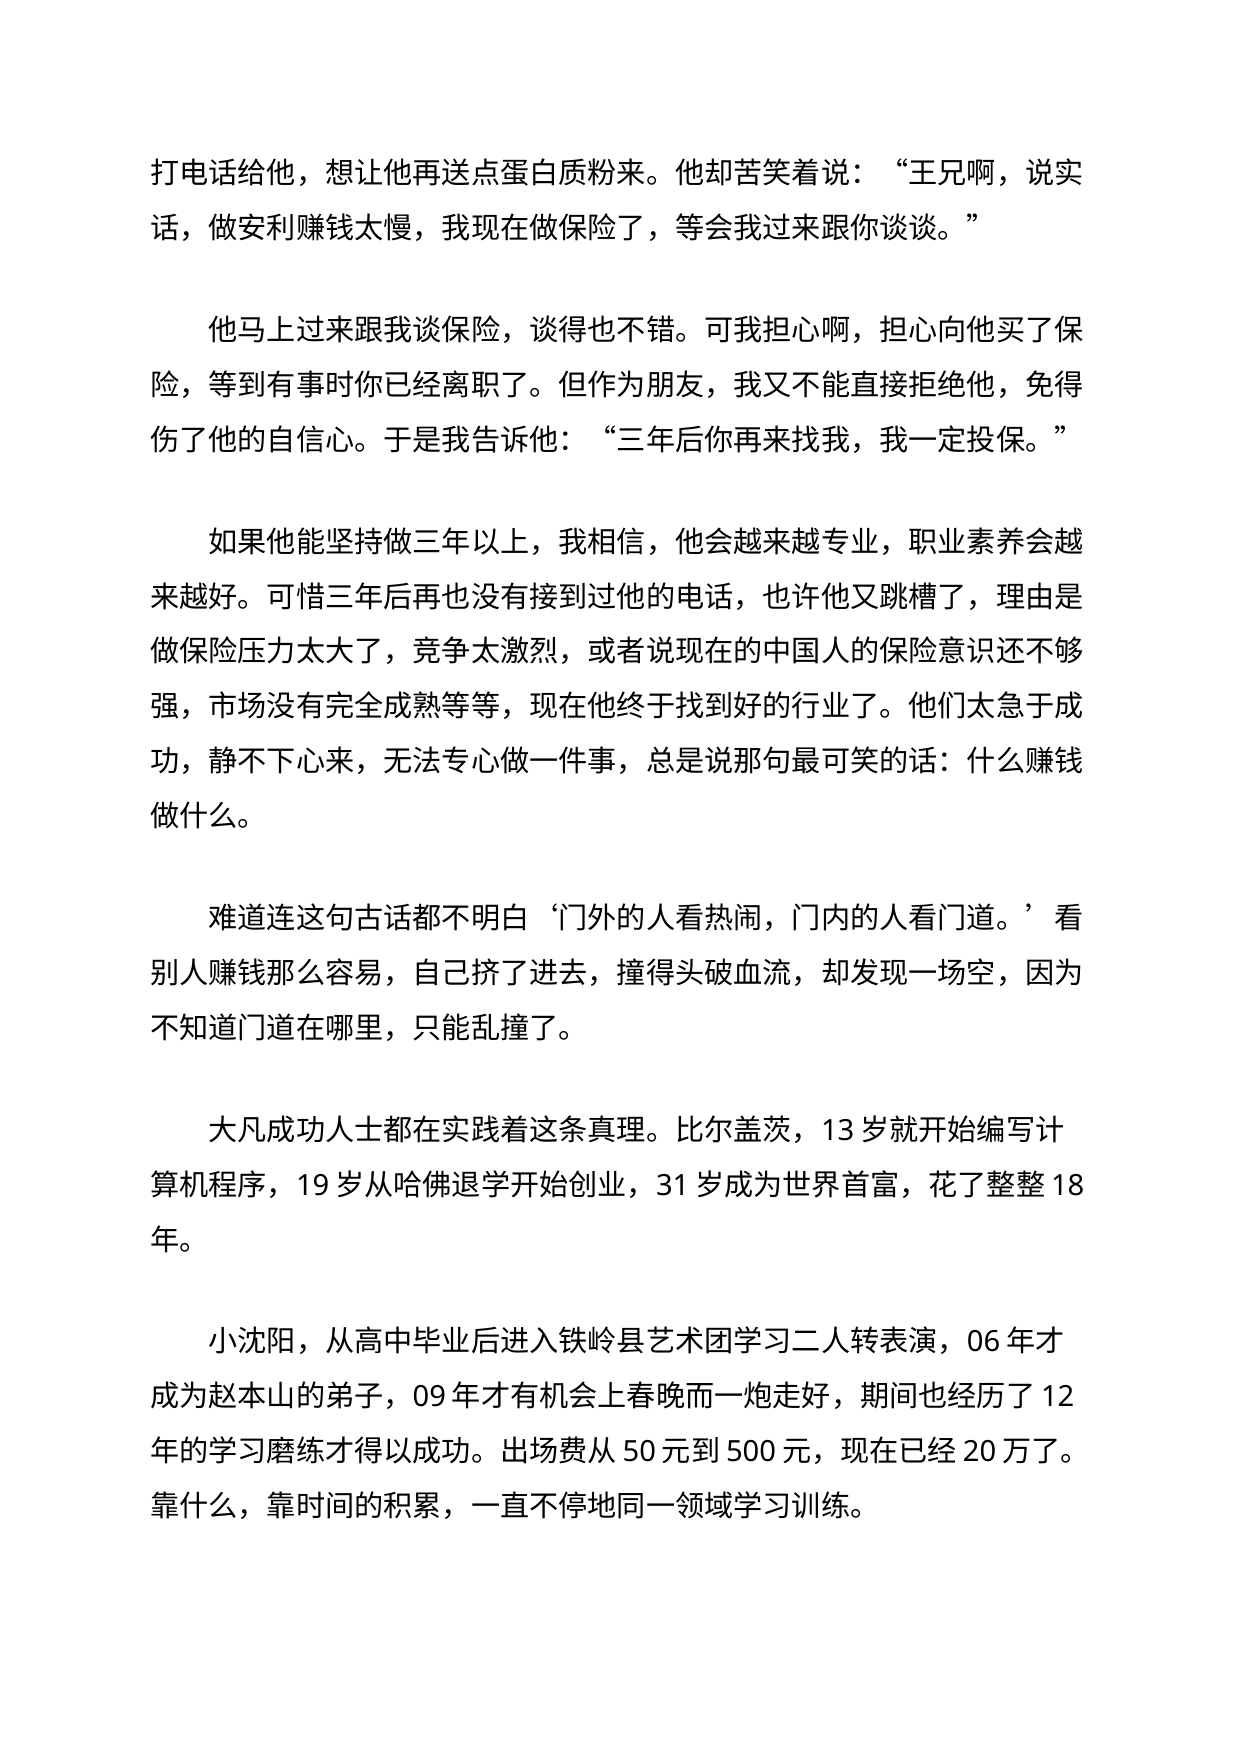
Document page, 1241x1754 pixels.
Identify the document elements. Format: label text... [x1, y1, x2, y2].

text 难道连这句古话都不明白‘门外的人看热闹，门内的人看门道。’看别人赚钱那么容易，自己挤了进去，撞得头破血流，却发现一场空，因为不知道门道在哪里，只能乱撞了。 [150, 894, 1090, 1047]
text 他马上过来跟我谈保险，谈得也不错。可我担心啊，担心向他买了保险，等到有事时你已经离职了。但作为朋友，我又不能直接拒绝他，免得伤了他的自信心。于是我告诉他：“三年后你再来找我，我一定投保。” [150, 307, 1090, 459]
text 大凡成功人士都在实践着这条真理。比尔盖茨，13岁就开始编写计算机程序，19岁从哈佛退学开始创业，31岁成为世界首富，花了整整18年。 [150, 1106, 1090, 1258]
text 如果他能坚持做三年以上，我相信，他会越来越专业，职业素养会越来越好。可惜三年后再也没有接到过他的电话，也许他又跳槽了，理由是做保险压力太大了，竞争太激烈，或者说现在的中国人的保险意识还不够强，市场没有完全成熟等等，现在他终于找到好的行业了。他们太急于成功，静不下心来，无法专心做一件事，总是说那句最可笑的话：什么赚钱做什么。 [150, 518, 1090, 835]
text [150, 150, 1090, 247]
text 小沈阳，从高中毕业后进入铁岭县艺术团学习二人转表演，06年才成为赵本山的弟子，09年才有机会上春晚而一炮走好，期间也经历了12年的学习磨练才得以成功。出场费从50元到500元，现在已经20万了。靠什么，靠时间的积累，一直不停地同一领域学习训练。 [150, 1318, 1090, 1525]
